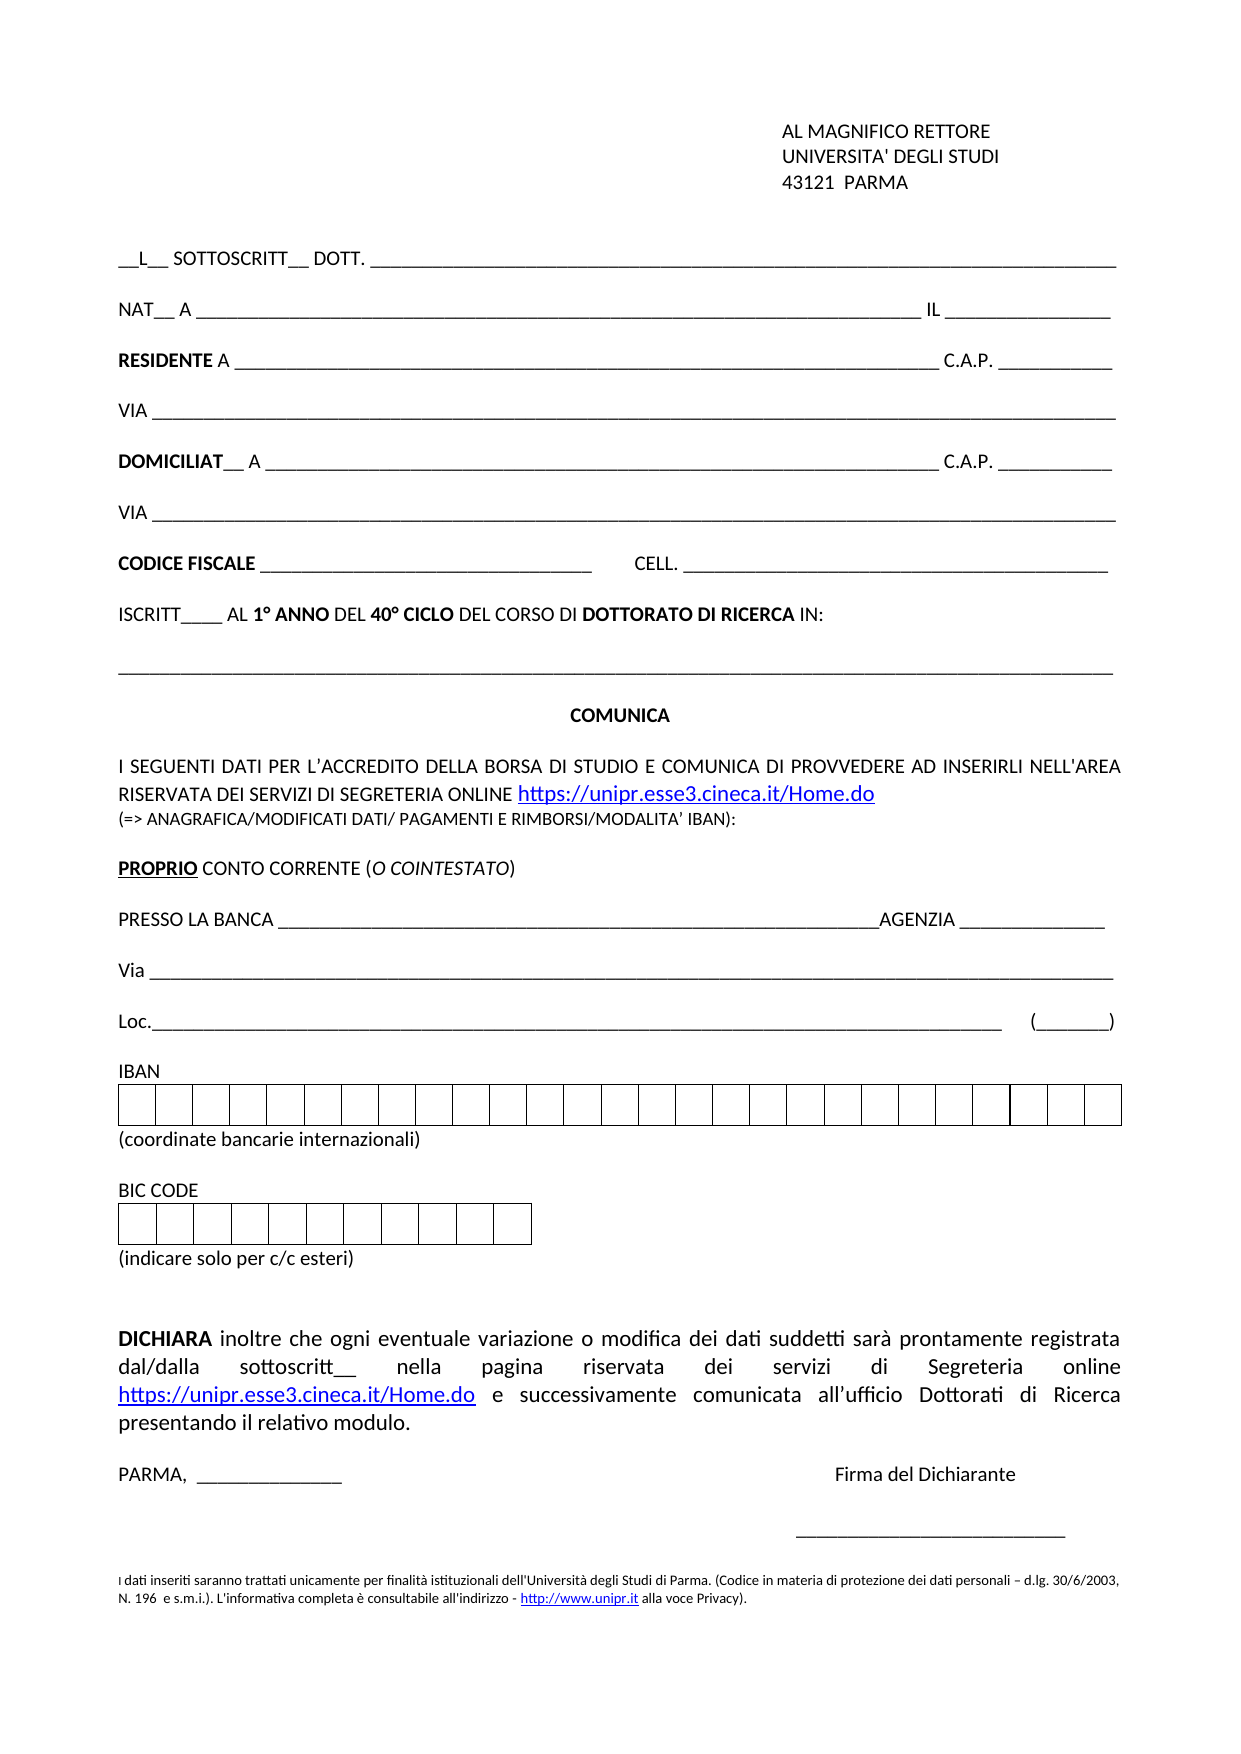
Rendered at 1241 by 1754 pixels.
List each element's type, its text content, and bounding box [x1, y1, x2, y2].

table_header [787, 1085, 824, 1125]
text IBAN [118, 1059, 1122, 1084]
table_header [457, 1204, 493, 1244]
text COMUNICA [118, 703, 1122, 728]
table_header [453, 1085, 489, 1125]
text ISCRITT____ AL 1° ANNO DEL 40° CICLO DEL CORSO DI DOTTORATO DI RICERCA IN: [118, 601, 1122, 626]
table_header [1011, 1085, 1047, 1125]
table_header [342, 1085, 378, 1125]
table_header [973, 1085, 1009, 1125]
table_header [267, 1085, 304, 1125]
table_header [269, 1204, 306, 1244]
table_header [936, 1085, 972, 1125]
table_header [825, 1085, 861, 1125]
text ________________________________________________________________________________________________ [118, 652, 1122, 677]
table_header [419, 1204, 456, 1244]
table_header [156, 1085, 192, 1125]
text (=> ANAGRAFICA/MODIFICATI DATI/ PAGAMENTI E RIMBORSI/MODALITA’ IBAN): [118, 807, 1122, 830]
table_header [494, 1204, 531, 1244]
table_header [564, 1085, 601, 1125]
table_header [490, 1085, 526, 1125]
text DICHIARA inoltre che ogni eventuale variazione o modifica dei dati suddetti sarà prontamente registrata dal/dalla sottoscritt__ nella pagina riservata dei servizi di Segreteria online https://unipr.esse3.cineca.it/Home.do e successivamente comunicata all’ufficio Dottorati di Ricerca presentando il relativo modulo. [118, 1324, 1122, 1436]
table_header [676, 1085, 712, 1125]
text 43121 PARMA [118, 169, 1122, 194]
text __L__ SOTTOSCRITT__ DOTT. ________________________________________________________________________ [118, 245, 1122, 271]
table_header [307, 1204, 343, 1244]
text CODICE FISCALE ________________________________ CELL. _________________________________________ [118, 550, 1122, 576]
table_header [1048, 1085, 1084, 1125]
text __________________________ [118, 1516, 1122, 1541]
table_header [862, 1085, 898, 1125]
text PARMA, ______________ Firma del Dichiarante [118, 1461, 1122, 1487]
text BIC CODE [118, 1177, 1122, 1203]
table_header [344, 1204, 381, 1244]
text I dati inseriti saranno trattati unicamente per finalità istituzionali dell'Università degli Studi di Parma. (Codice in materia di protezione dei dati personali – d.lg. 30/6/2003, N. 196 e s.m.i.). L'informativa completa è consultabile all'indirizzo - http://www.unipr.it alla voce Privacy). [118, 1572, 1122, 1607]
table_header [119, 1204, 156, 1244]
table_header [416, 1085, 452, 1125]
text RESIDENTE A ____________________________________________________________________ C.A.P. ___________ [118, 347, 1122, 372]
table_header [230, 1085, 266, 1125]
table_header [305, 1085, 341, 1125]
text NAT__ A ______________________________________________________________________ IL ________________ [118, 296, 1122, 321]
table_header [713, 1085, 749, 1125]
text Loc.__________________________________________________________________________________ (_______) [118, 1008, 1122, 1033]
text I SEGUENTI DATI PER L’ACCREDITO DELLA BORSA DI STUDIO E COMUNICA DI PROVVEDERE AD INSERIRLI NELL'AREA RISERVATA DEI SERVIZI DI SEGRETERIA ONLINE https://unipr.esse3.cineca.it/Home.do [118, 753, 1122, 807]
text PRESSO LA BANCA __________________________________________________________AGENZIA ______________ [118, 906, 1122, 932]
table_header [193, 1085, 229, 1125]
table_header [602, 1085, 638, 1125]
text DOMICILIAT__ A _________________________________________________________________ C.A.P. ___________ [118, 448, 1122, 474]
table_header [639, 1085, 675, 1125]
text VIA _____________________________________________________________________________________________ [118, 499, 1122, 525]
table_header [527, 1085, 563, 1125]
text (coordinate bancarie internazionali) [118, 1126, 1122, 1152]
table_header [194, 1204, 231, 1244]
table_header [1085, 1085, 1121, 1125]
text Via _____________________________________________________________________________________________ [118, 957, 1122, 982]
text VIA _____________________________________________________________________________________________ [118, 398, 1122, 423]
table_header [379, 1085, 415, 1125]
text UNIVERSITA' DEGLI STUDI [118, 143, 1122, 169]
table_header [382, 1204, 418, 1244]
table_header [899, 1085, 935, 1125]
table_header [232, 1204, 268, 1244]
table_header [119, 1085, 155, 1125]
text AL MAGNIFICO RETTORE [118, 118, 1122, 143]
table_header [750, 1085, 786, 1125]
table_header [157, 1204, 193, 1244]
text PROPRIO CONTO CORRENTE (O COINTESTATO) [118, 855, 1122, 881]
text (indicare solo per c/c esteri) [118, 1245, 1122, 1271]
